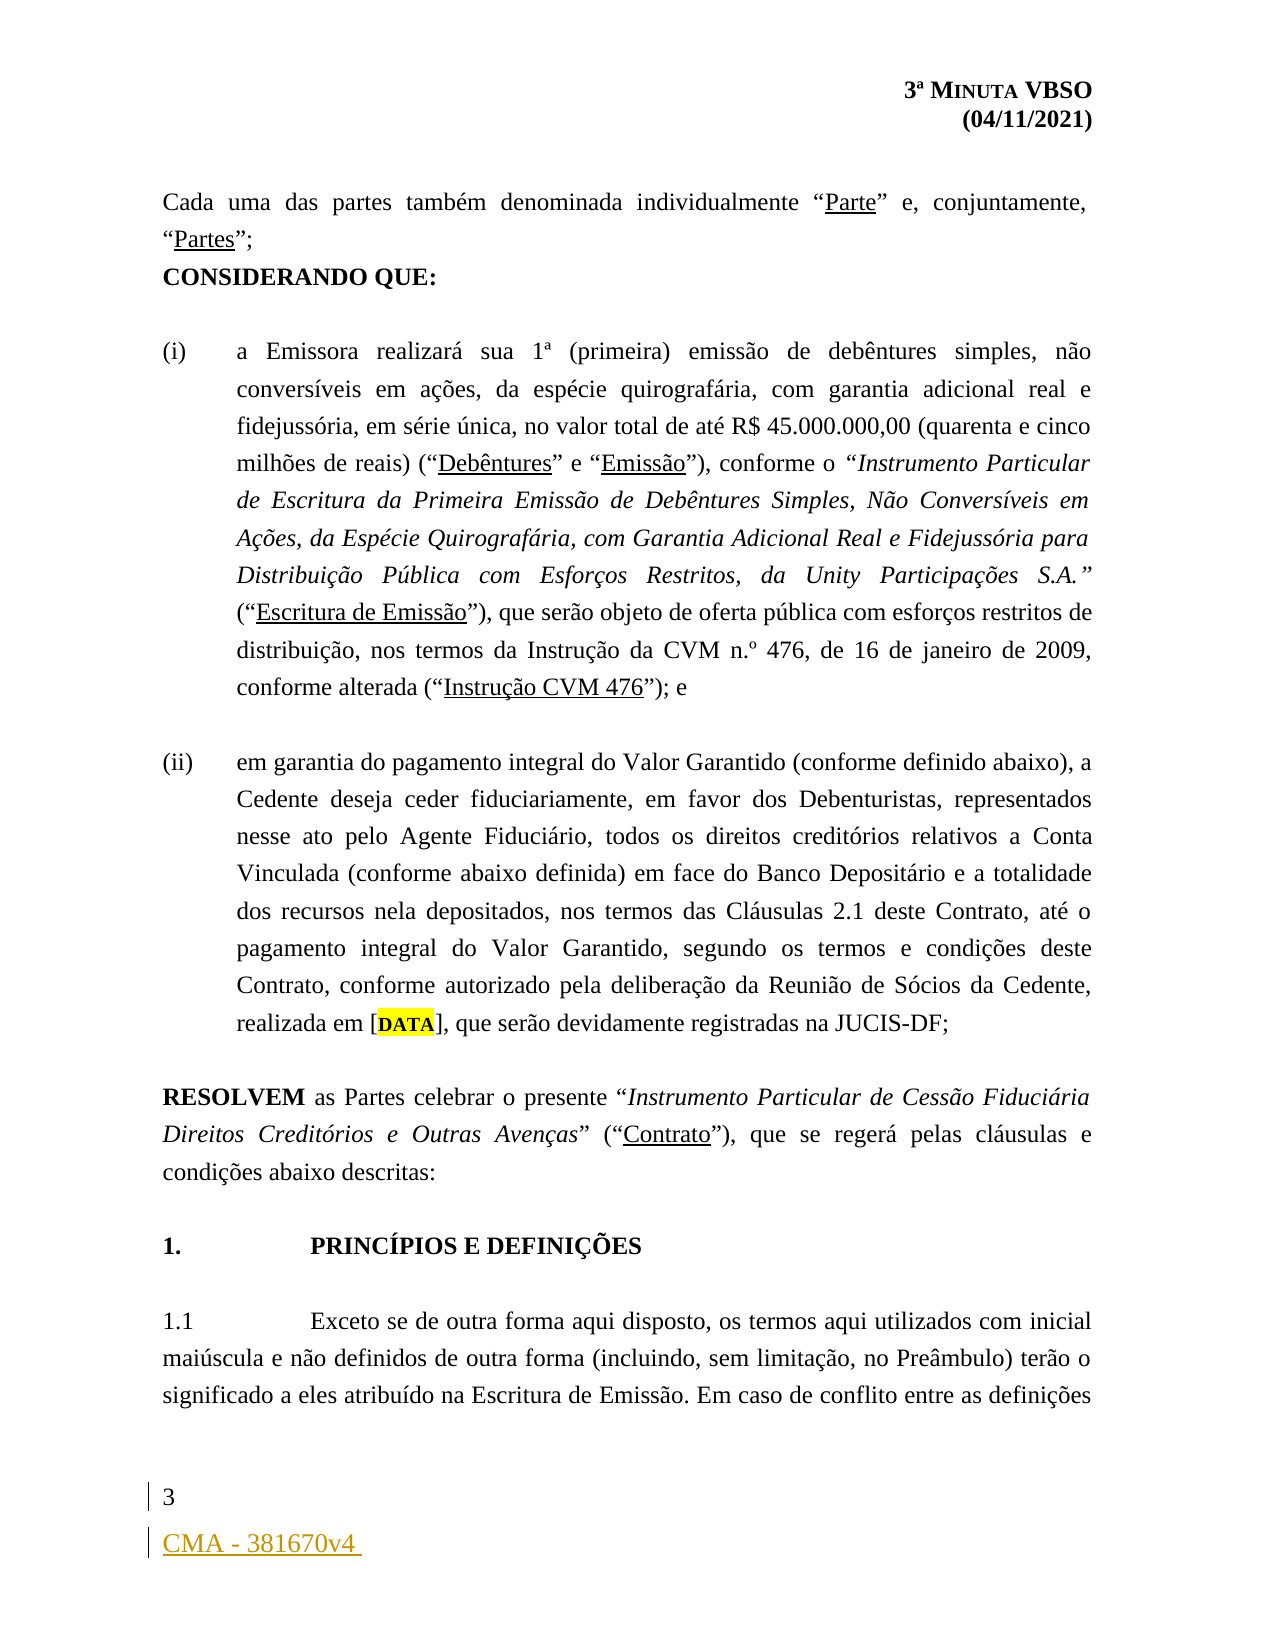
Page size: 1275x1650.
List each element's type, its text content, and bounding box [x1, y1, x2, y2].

list em garantia do pagamento integral do Valor Garantido (conforme definido abaixo), a Cedente deseja ceder fiduciariamente, em favor dos Debenturistas, representados nesse ato pelo Agente Fiduciário, todos os direitos creditórios relativos a Conta Vinculada (conforme abaixo definida) em face do Banco Depositário e a totalidade dos recursos nela depositados, nos termos das Cláusulas 2.1 deste Contrato, até o pagamento integral do Valor Garantido, segundo os termos e condições deste Contrato, conforme autorizado pela deliberação da Reunião de Sócios da Cedente, realizada em [data], que serão devidamente registradas na JUCIS-DF; [162, 747, 1092, 1036]
text CONSIDERANDO QUE: [162, 262, 1086, 291]
list a Emissora realizará sua 1ª (primeira) emissão de debêntures simples, não conversíveis em ações, da espécie quirografária, com garantia adicional real e fidejussória, em série única, no valor total de até R$ 45.000.000,00 (quarenta e cinco milhões de reais) (“Debêntures” e “Emissão”), conforme o “Instrumento Particular de Escritura da Primeira Emissão de Debêntures Simples, Não Conversíveis em Ações, da Espécie Quirografária, com Garantia Adicional Real e Fidejussória para Distribuição Pública com Esforços Restritos, da Unity Participações S.A.” (“Escritura de Emissão”), que serão objeto de oferta pública com esforços restritos de distribuição, nos termos da Instrução da CVM n.º 476, de 16 de janeiro de 2009, conforme alterada (“Instrução CVM 476”); e [162, 336, 1092, 701]
text Cada uma das partes também denominada individualmente “Parte” e, conjuntamente, “Partes”; [162, 187, 1086, 253]
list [162, 1306, 1092, 1409]
text RESOLVEM as Partes celebrar o presente “Instrumento Particular de Cessão Fiduciária Direitos Creditórios e Outras Avenças” (“Contrato”), que se regerá pelas cláusulas e condições abaixo descritas: [162, 1082, 1092, 1186]
list PRINCÍPIOS E DEFINIÇÕES [162, 1231, 1092, 1260]
